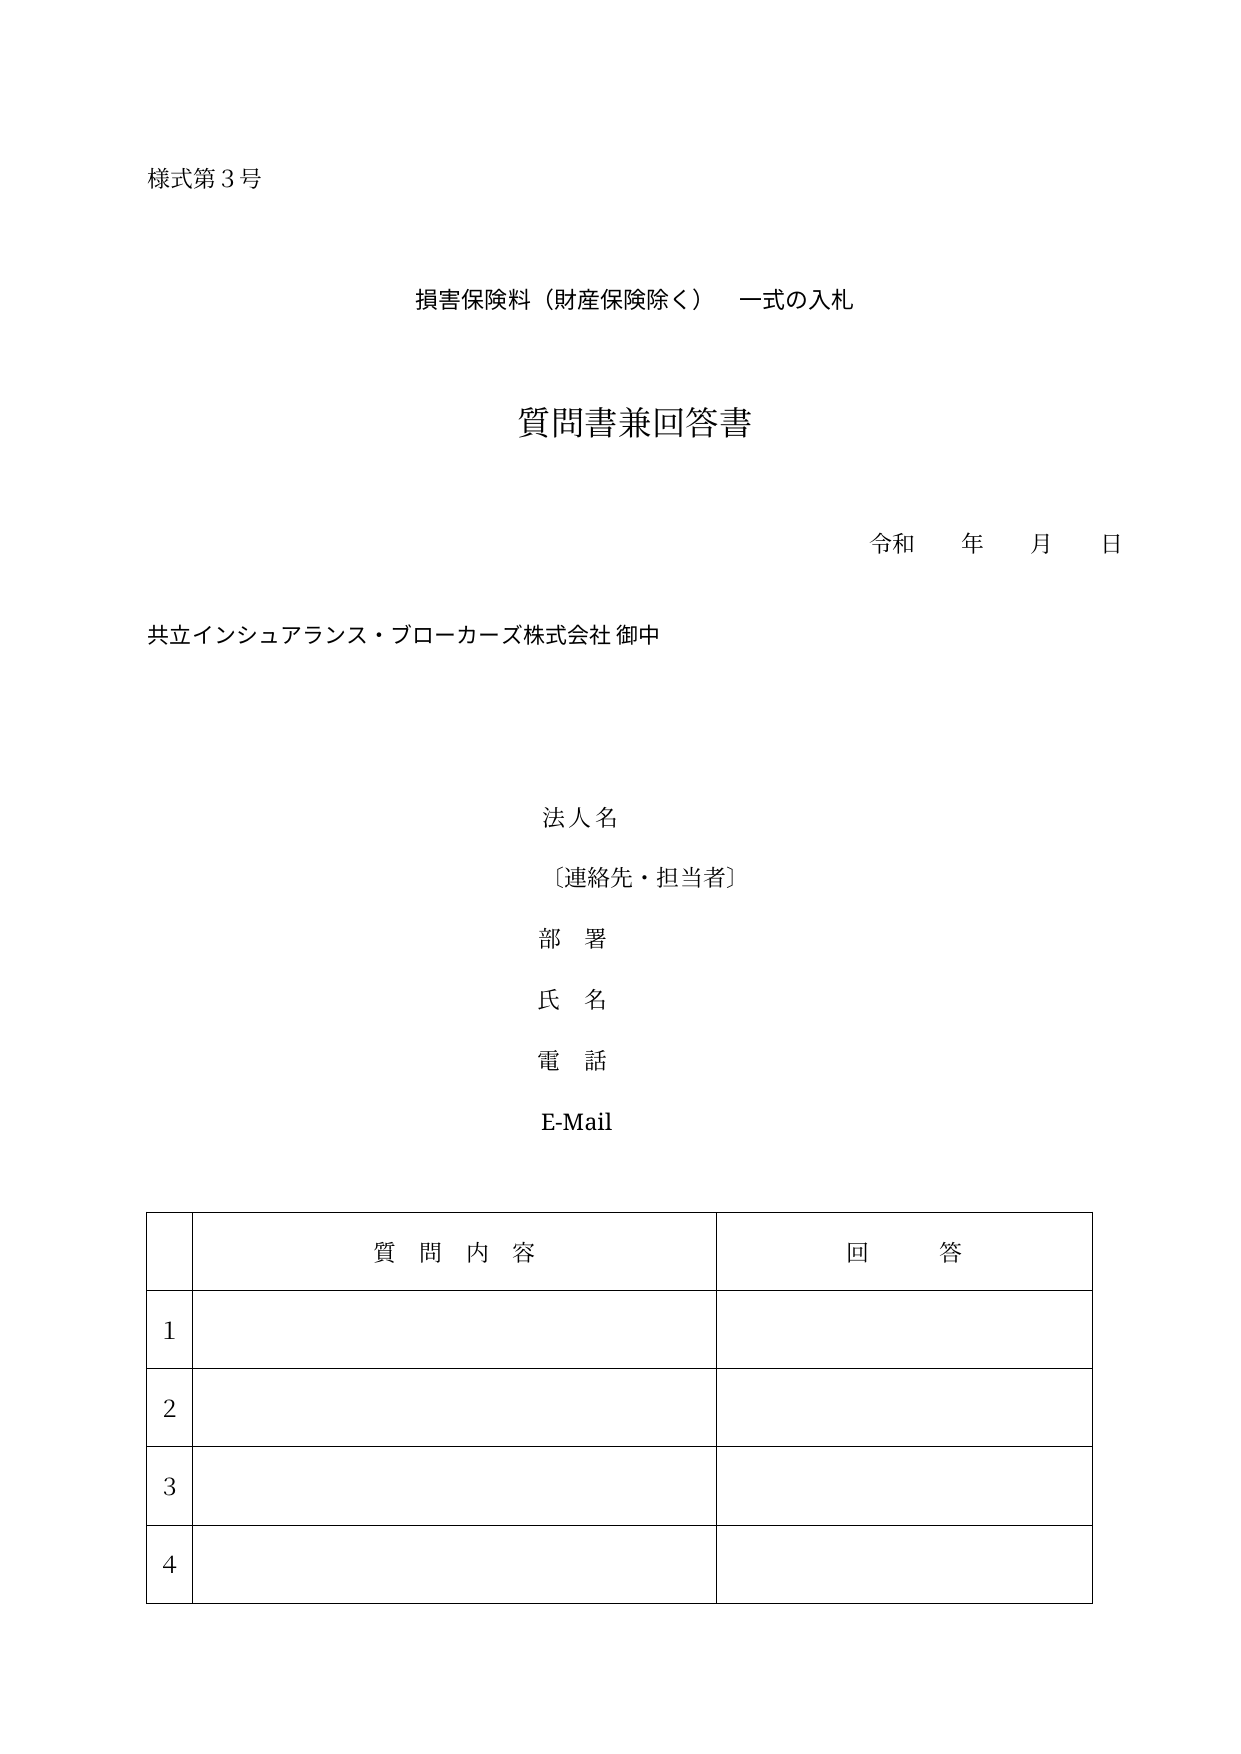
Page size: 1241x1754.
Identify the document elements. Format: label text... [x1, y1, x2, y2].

table_cell [193, 1447, 716, 1524]
table_cell [717, 1291, 1092, 1368]
text E-Mail [148, 1090, 1032, 1151]
table_cell ２ [147, 1369, 192, 1446]
text 部 署 [237, 907, 1032, 968]
table_cell [717, 1526, 1092, 1603]
table_cell ３ [147, 1447, 192, 1524]
text 質問書兼回答書 [148, 390, 1122, 451]
text 法人名 [148, 786, 1122, 847]
table_header [147, 1213, 192, 1290]
table_cell [193, 1526, 716, 1603]
table_cell [717, 1447, 1092, 1524]
text 電 話 [237, 1029, 1032, 1090]
table_cell [193, 1291, 716, 1368]
table_header 回 答 [717, 1213, 1092, 1290]
table_cell １ [147, 1291, 192, 1368]
table_header 質 問 内 容 [193, 1213, 716, 1290]
table_cell [717, 1369, 1092, 1446]
text 様式第３号 [148, 147, 1122, 208]
table_cell [193, 1369, 716, 1446]
text 令和 年 月 日 [237, 512, 1123, 573]
table_cell ４ [147, 1526, 192, 1603]
text 〔連絡先・担当者〕 [148, 847, 1122, 907]
text 共立インシュアランス・ブローカーズ株式会社 御中 [148, 603, 1122, 664]
text 氏 名 [237, 968, 1032, 1029]
text 損害保険料（財産保険除く） 一式の入札 [148, 269, 1122, 329]
